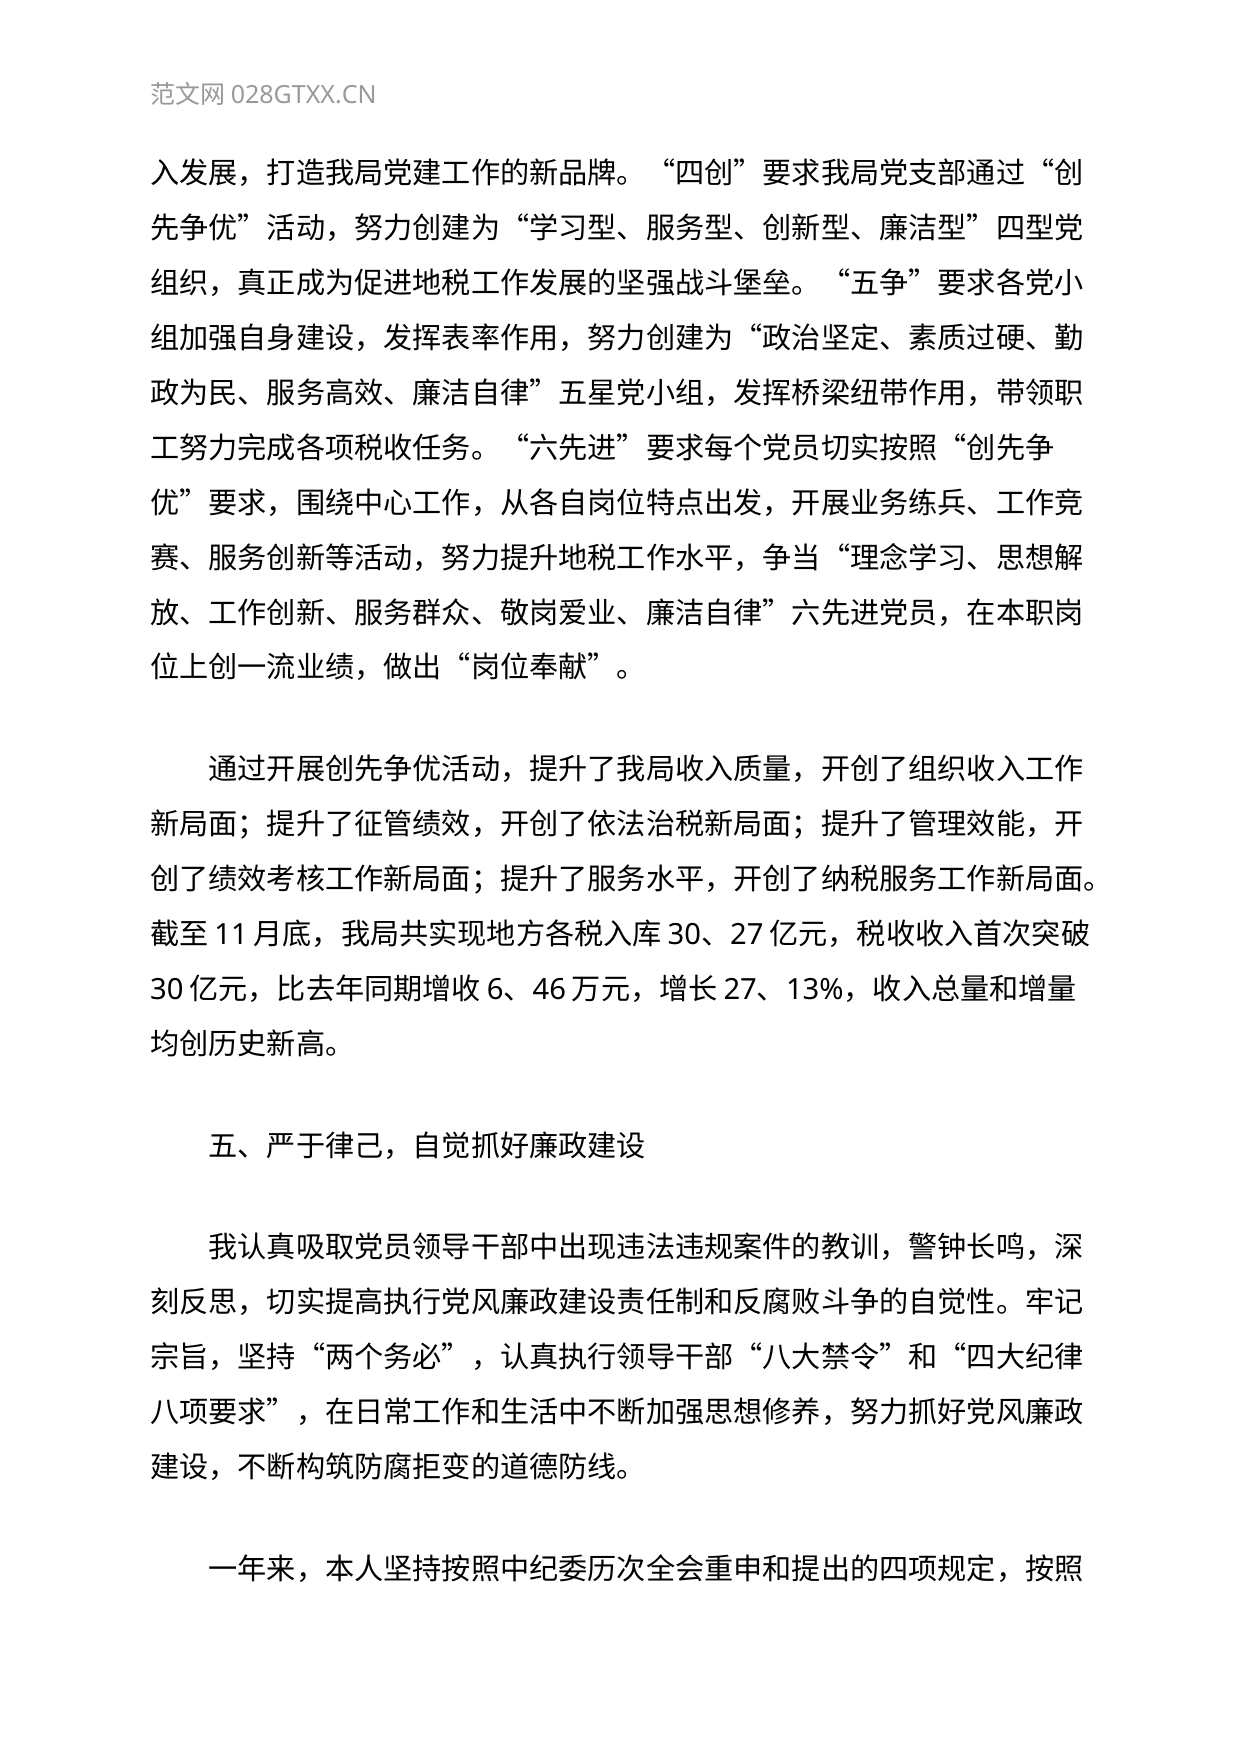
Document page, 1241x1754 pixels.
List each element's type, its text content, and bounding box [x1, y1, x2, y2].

text 通过开展创先争优活动，提升了我局收入质量，开创了组织收入工作新局面；提升了征管绩效，开创了依法治税新局面；提升了管理效能，开创了绩效考核工作新局面；提升了服务水平，开创了纳税服务工作新局面。截至11月底，我局共实现地方各税入库30、27亿元，税收收入首次突破30亿元，比去年同期增收6、46万元，增长27、13%，收入总量和增量均创历史新高。 [150, 746, 1090, 1063]
text 五、严于律己，自觉抓好廉政建设 [150, 1122, 1090, 1164]
text 我认真吸取党员领导干部中出现违法违规案件的教训，警钟长鸣，深刻反思，切实提高执行党风廉政建设责任制和反腐败斗争的自觉性。牢记宗旨，坚持“两个务必”，认真执行领导干部“八大禁令”和“四大纪律八项要求”，在日常工作和生活中不断加强思想修养，努力抓好党风廉政建设，不断构筑防腐拒变的道德防线。 [150, 1224, 1090, 1486]
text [150, 150, 1090, 686]
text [150, 1545, 1090, 1588]
